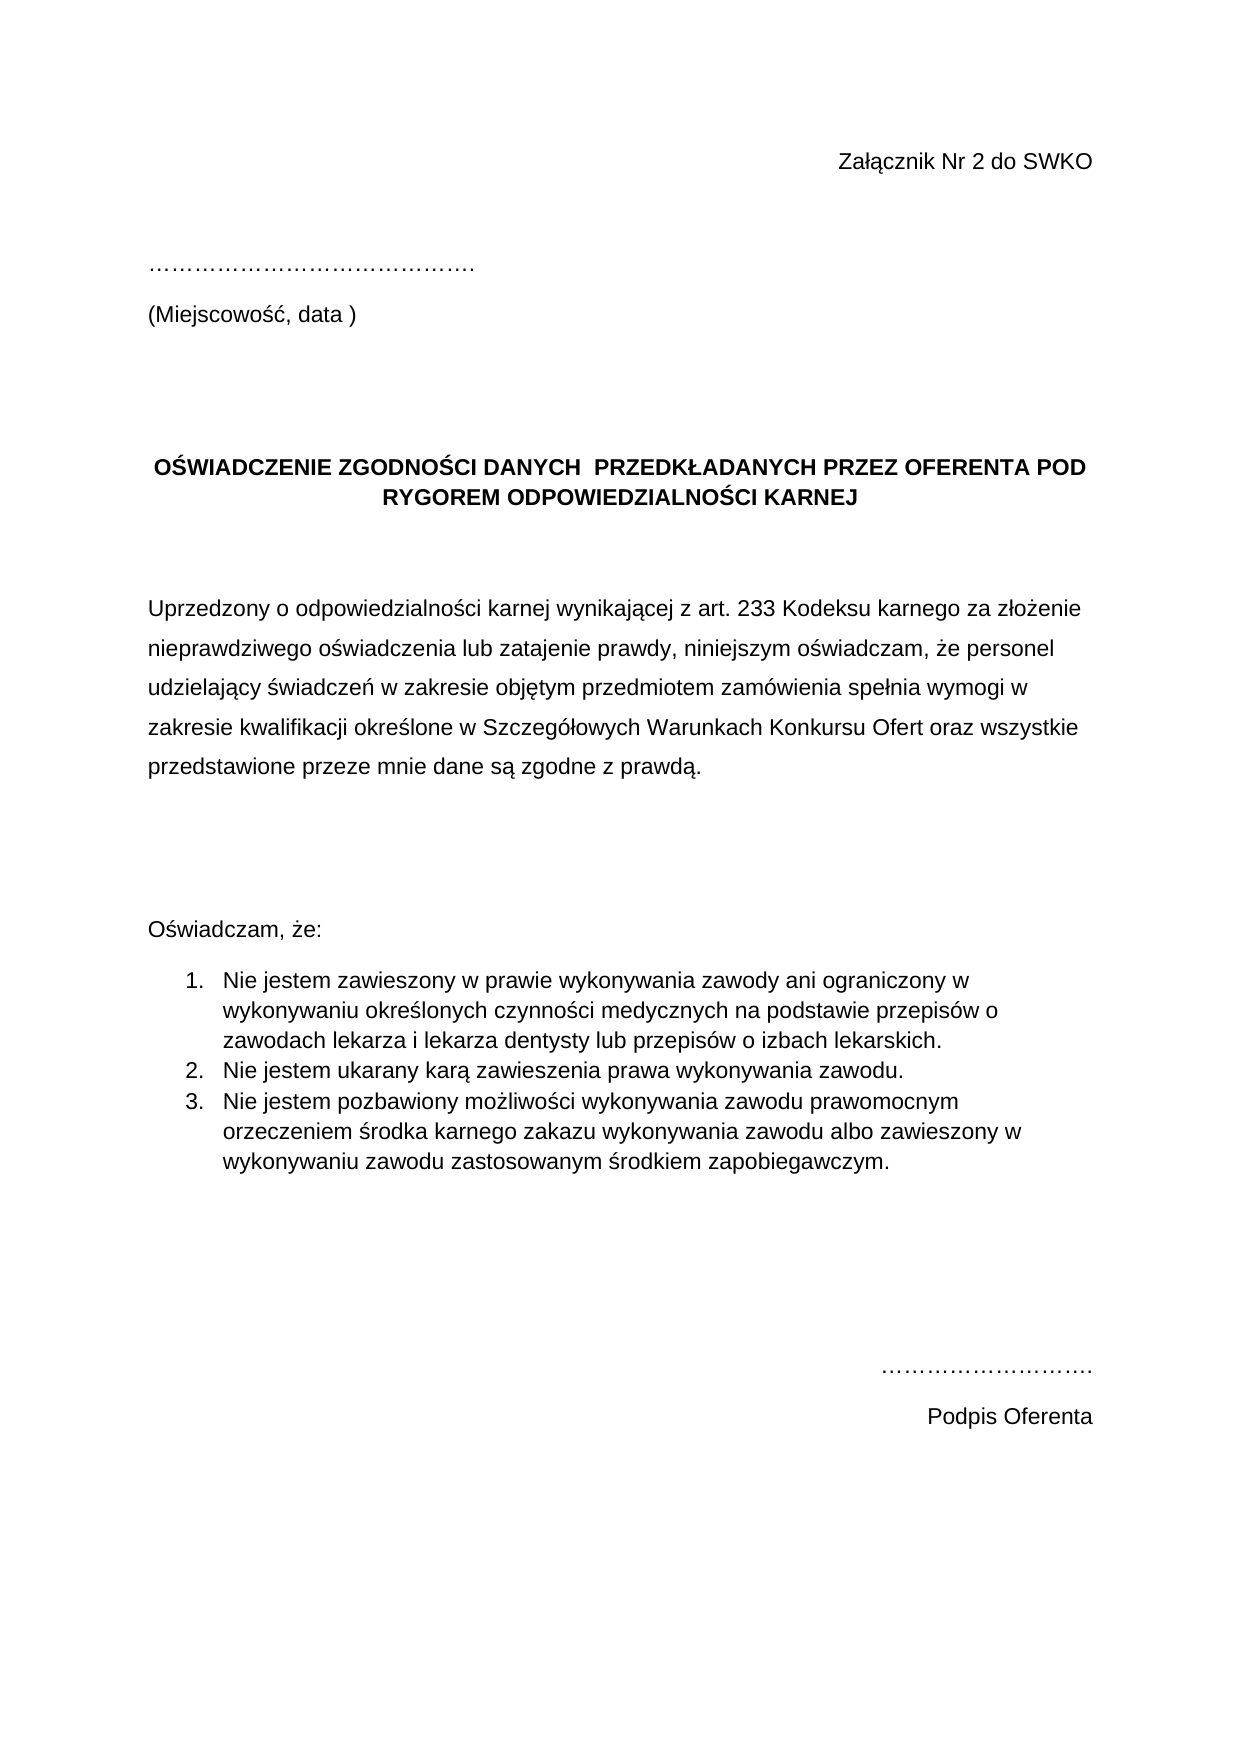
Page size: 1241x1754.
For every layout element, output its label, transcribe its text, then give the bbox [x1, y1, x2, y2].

list Nie jestem pozbawiony możliwości wykonywania zawodu prawomocnym orzeczeniem środka karnego zakazu wykonywania zawodu albo zawieszony w wykonywaniu zawodu zastosowanym środkiem zapobiegawczym. [185, 1088, 1093, 1174]
text OŚWIADCZENIE ZGODNOŚCI DANYCH PRZEDKŁADANYCH PRZEZ OFERENTA POD RYGOREM ODPOWIEDZIALNOŚCI KARNEJ [148, 454, 1093, 510]
text Załącznik Nr 2 do SWKO [148, 148, 1093, 174]
list Nie jestem zawieszony w prawie wykonywania zawody ani ograniczony w wykonywaniu określonych czynności medycznych na podstawie przepisów o zawodach lekarza i lekarza dentysty lub przepisów o izbach lekarskich. [185, 967, 1093, 1053]
text (Miejscowość, data ) [148, 301, 1093, 327]
text Uprzedzony o odpowiedzialności karnej wynikającej z art. 233 Kodeksu karnego za złożenie nieprawdziwego oświadczenia lub zatajenie prawdy, niniejszym oświadczam, że personel udzielający świadczeń w zakresie objętym przedmiotem zamówienia spełnia wymogi w zakresie kwalifikacji określone w Szczegółowych Warunkach Konkursu Ofert oraz wszystkie przedstawione przeze mnie dane są zgodne z prawdą. [148, 595, 1093, 780]
text Oświadczam, że: [148, 916, 1093, 942]
text ………………………. [148, 1352, 1093, 1378]
text ……………………………………. [148, 250, 1093, 276]
list Nie jestem ukarany karą zawieszenia prawa wykonywania zawodu. [185, 1057, 1093, 1084]
text Podpis Oferenta [148, 1403, 1093, 1429]
